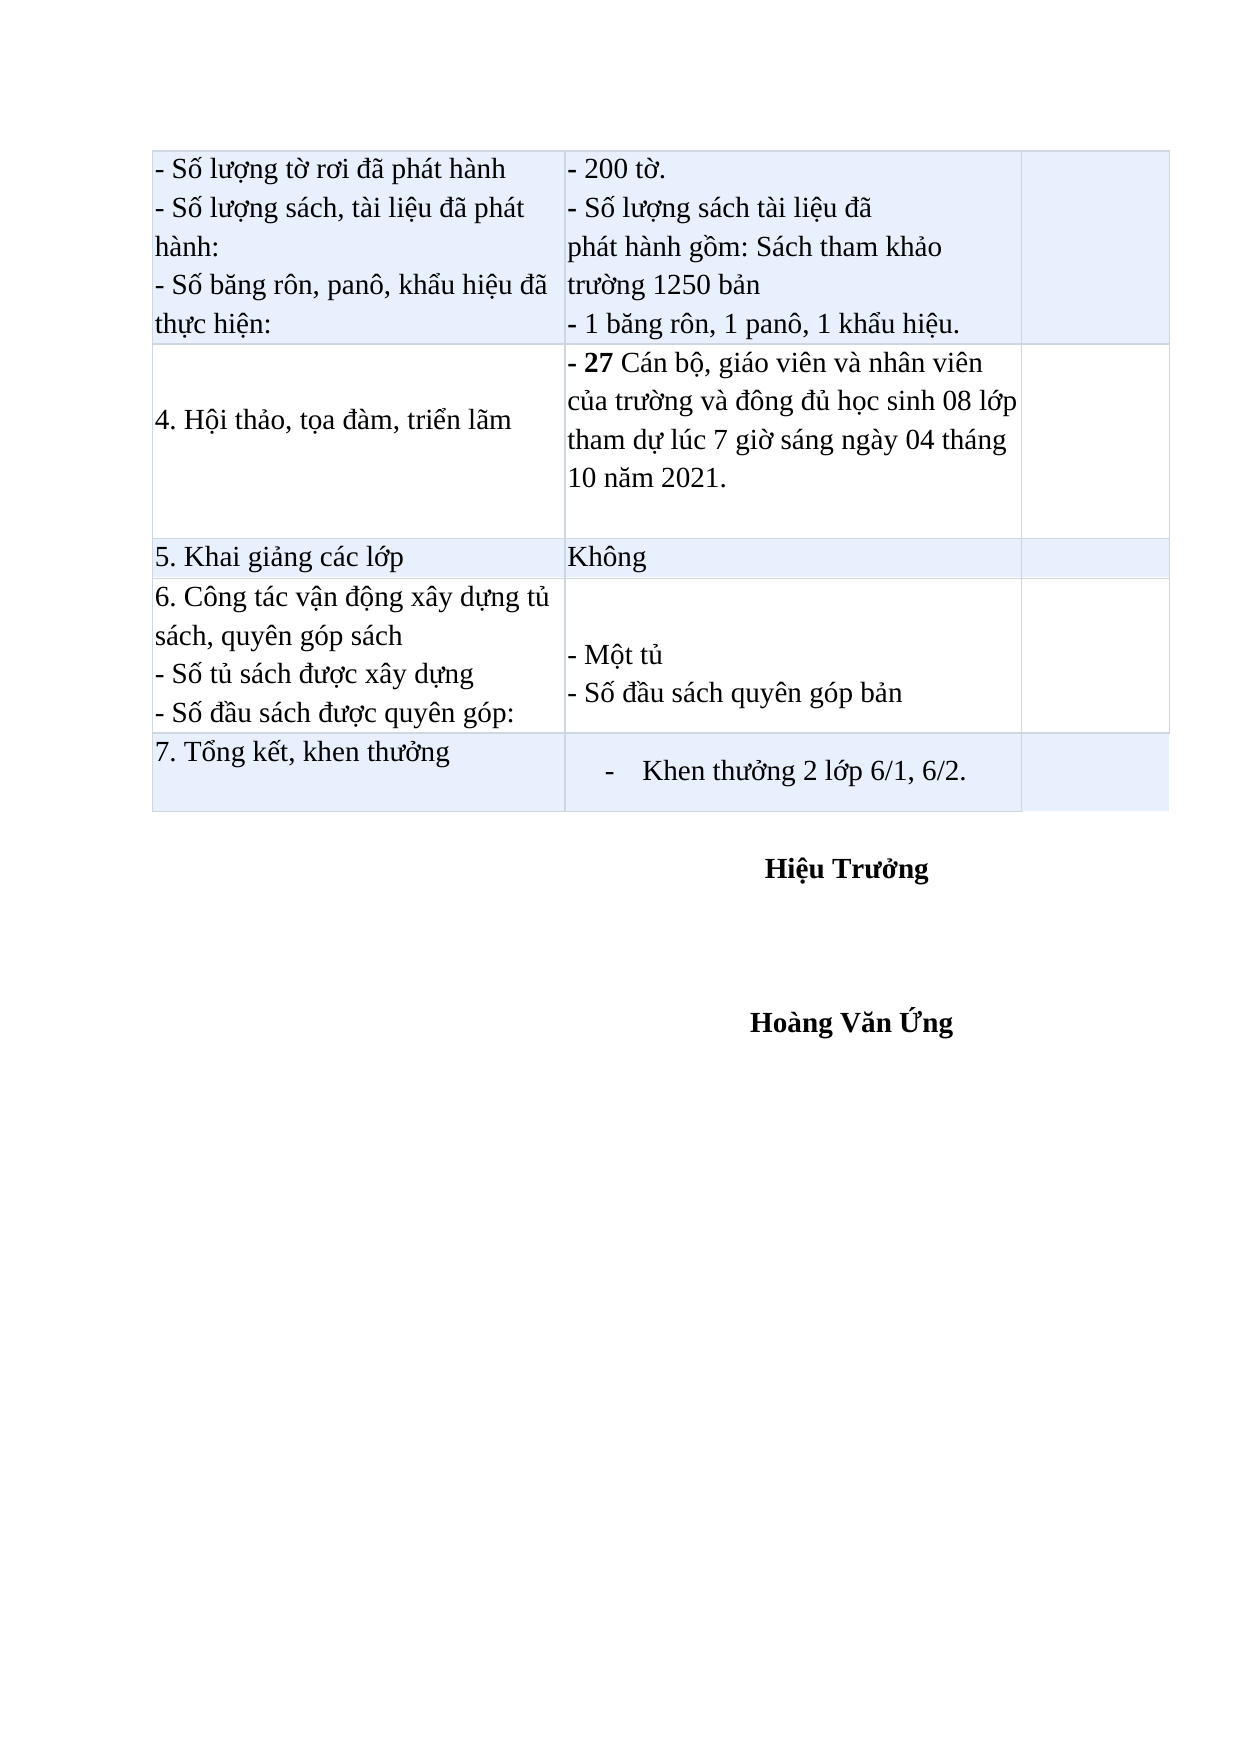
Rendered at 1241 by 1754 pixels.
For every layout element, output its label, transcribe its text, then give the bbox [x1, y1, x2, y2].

table_cell [1022, 152, 1169, 343]
text Hiệu Trưởng [150, 851, 1167, 884]
table_cell [1022, 539, 1169, 577]
text Hoàng Văn Ứng [150, 1005, 1167, 1038]
table_cell Không [566, 539, 1021, 577]
table_cell 4. Hội thảo, tọa đàm, triển lãm [153, 345, 564, 537]
table_cell - 27 Cán bộ, giáo viên và nhân viên của trường và đông đủ học sinh 08 lớp tham dự lúc 7 giờ sáng ngày 04 tháng 10 năm 2021. [566, 345, 1021, 537]
table_cell - Một tủ - Số đầu sách quyên góp bản [566, 579, 1021, 732]
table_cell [153, 152, 564, 343]
table_cell [1022, 579, 1169, 732]
table_cell [1022, 734, 1169, 811]
table_cell [1022, 345, 1169, 537]
table_cell Khen thưởng 2 lớp 6/1, 6/2. [566, 734, 1021, 811]
table_cell 5. Khai giảng các lớp [153, 539, 564, 577]
table_cell 7. Tổng kết, khen thưởng [153, 734, 564, 811]
table_cell 6. Công tác vận động xây dựng tủ sách, quyên góp sách - Số tủ sách được xây dựng - Số đầu sách được quyên góp: [153, 579, 564, 732]
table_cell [566, 152, 1021, 343]
